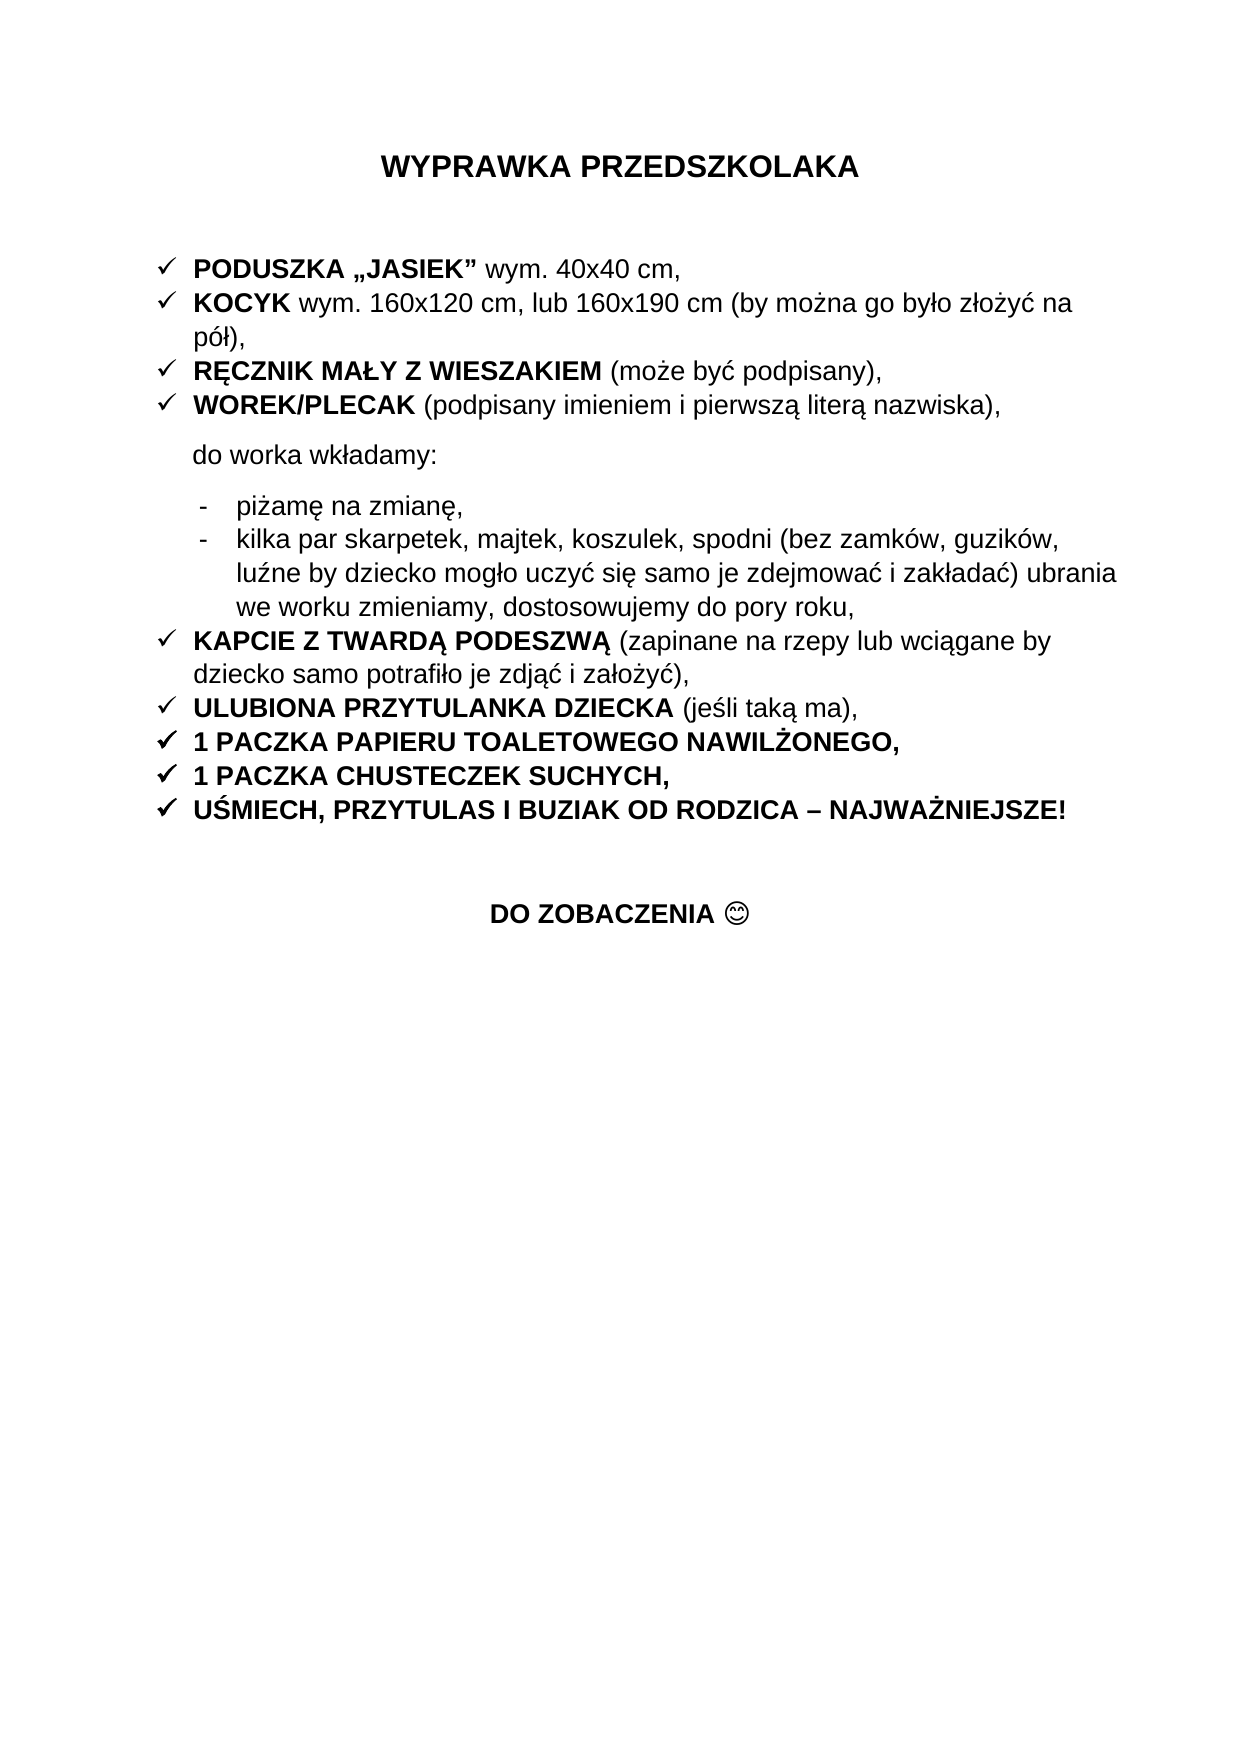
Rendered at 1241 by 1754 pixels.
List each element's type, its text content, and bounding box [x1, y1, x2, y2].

list RĘCZNIK MAŁY Z WIESZAKIEM (może być podpisany), [156, 355, 1122, 386]
list kilka par skarpetek, majtek, koszulek, spodni (bez zamków, guzików, luźne by dziecko mogło uczyć się samo je zdejmować i zakładać) ubrania we worku zmieniamy, dostosowujemy do pory roku, [199, 523, 1122, 622]
list KOCYK wym. 160x120 cm, lub 160x190 cm (by można go było złożyć na pół), [156, 287, 1122, 352]
list PODUSZKA „JASIEK” wym. 40x40 cm, [156, 253, 1122, 285]
text WYPRAWKA PRZEDSZKOLAKA [118, 148, 1122, 183]
list ULUBIONA PRZYTULANKA DZIECKA (jeśli taką ma), [156, 692, 1122, 724]
list piżamę na zmianę, [199, 490, 1122, 521]
list 1 PACZKA PAPIERU TOALETOWEGO NAWILŻONEGO, [156, 726, 1122, 757]
list 1 PACZKA CHUSTECZEK SUCHYCH, [156, 760, 1122, 791]
text do worka wkładamy: [192, 439, 1122, 471]
list KAPCIE Z TWARDĄ PODESZWĄ (zapinane na rzepy lub wciągane by dziecko samo potrafiło je zdjąć i założyć), [156, 625, 1122, 690]
list UŚMIECH, PRZYTULAS I BUZIAK OD RODZICA – NAJWAŻNIEJSZE! [156, 794, 1122, 825]
list WOREK/PLECAK (podpisany imieniem i pierwszą literą nazwiska), [156, 389, 1122, 420]
text DO ZOBACZENIA [118, 895, 1122, 932]
